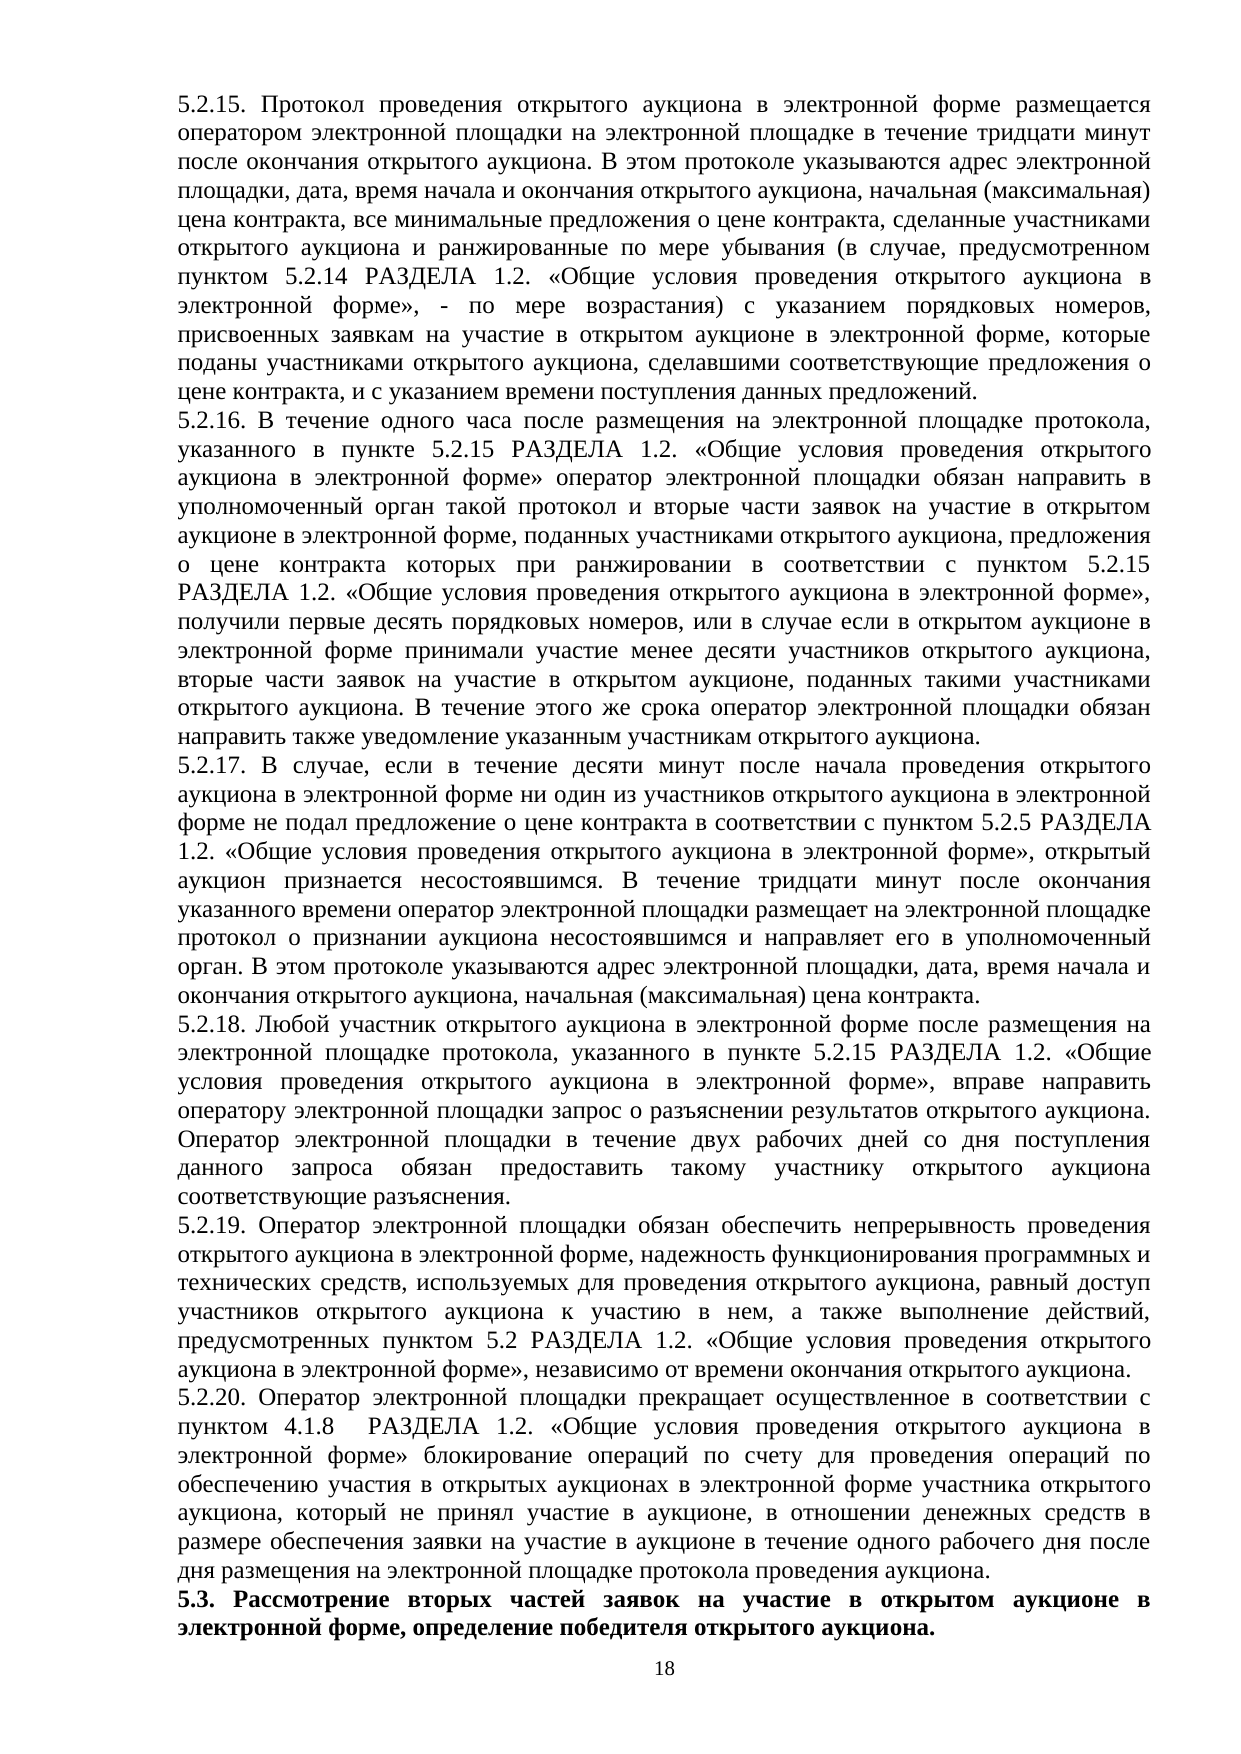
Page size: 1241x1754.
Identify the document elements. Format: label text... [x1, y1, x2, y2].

text 5.2.17. В случае, если в течение десяти минут после начала проведения открытого аукциона в электронной форме ни один из участников открытого аукциона в электронной форме не подал предложение о цене контракта в соответствии с пунктом 5.2.5 Раздела 1.2. «Общие условия проведения открытого аукциона в электронной форме», открытый аукцион признается несостоявшимся. В течение тридцати минут после окончания указанного времени оператор электронной площадки размещает на электронной площадке протокол о признании аукциона несостоявшимся и направляет его в уполномоченный орган. В этом протоколе указываются адрес электронной площадки, дата, время начала и окончания открытого аукциона, начальная (максимальная) цена контракта. [177, 750, 1152, 1009]
text 5.2.19. Оператор электронной площадки обязан обеспечить непрерывность проведения открытого аукциона в электронной форме, надежность функционирования программных и технических средств, используемых для проведения открытого аукциона, равный доступ участников открытого аукциона к участию в нем, а также выполнение действий, предусмотренных пунктом 5.2 Раздела 1.2. «Общие условия проведения открытого аукциона в электронной форме», независимо от времени окончания открытого аукциона. [177, 1210, 1152, 1382]
text 5.2.15. Протокол проведения открытого аукциона в электронной форме размещается оператором электронной площадки на электронной площадке в течение тридцати минут после окончания открытого аукциона. В этом протоколе указываются адрес электронной площадки, дата, время начала и окончания открытого аукциона, начальная (максимальная) цена контракта, все минимальные предложения о цене контракта, сделанные участниками открытого аукциона и ранжированные по мере убывания (в случае, предусмотренном пунктом 5.2.14 Раздела 1.2. «Общие условия проведения открытого аукциона в электронной форме», - по мере возрастания) с указанием порядковых номеров, присвоенных заявкам на участие в открытом аукционе в электронной форме, которые поданы участниками открытого аукциона, сделавшими соответствующие предложения о цене контракта, и с указанием времени поступления данных предложений. [177, 89, 1152, 405]
text 5.3. Рассмотрение вторых частей заявок на участие в открытом аукционе в электронной форме, определение победителя открытого аукциона. [177, 1584, 1152, 1641]
text 5.2.20. Оператор электронной площадки прекращает осуществленное в соответствии с пунктом 4.1.8 Раздела 1.2. «Общие условия проведения открытого аукциона в электронной форме» блокирование операций по счету для проведения операций по обеспечению участия в открытых аукционах в электронной форме участника открытого аукциона, который не принял участие в аукционе, в отношении денежных средств в размере обеспечения заявки на участие в аукционе в течение одного рабочего дня после дня размещения на электронной площадке протокола проведения аукциона. [177, 1382, 1152, 1584]
text 5.2.16. В течение одного часа после размещения на электронной площадке протокола, указанного в пункте 5.2.15 Раздела 1.2. «Общие условия проведения открытого аукциона в электронной форме» оператор электронной площадки обязан направить в уполномоченный орган такой протокол и вторые части заявок на участие в открытом аукционе в электронной форме, поданных участниками открытого аукциона, предложения о цене контракта которых при ранжировании в соответствии с пунктом 5.2.15 Раздела 1.2. «Общие условия проведения открытого аукциона в электронной форме», получили первые десять порядковых номеров, или в случае если в открытом аукционе в электронной форме принимали участие менее десяти участников открытого аукциона, вторые части заявок на участие в открытом аукционе, поданных такими участниками открытого аукциона. В течение этого же срока оператор электронной площадки обязан направить также уведомление указанным участникам открытого аукциона. [177, 405, 1152, 750]
text 5.2.18. Любой участник открытого аукциона в электронной форме после размещения на электронной площадке протокола, указанного в пункте 5.2.15 Раздела 1.2. «Общие условия проведения открытого аукциона в электронной форме», вправе направить оператору электронной площадки запрос о разъяснении результатов открытого аукциона. Оператор электронной площадки в течение двух рабочих дней со дня поступления данного запроса обязан предоставить такому участнику открытого аукциона соответствующие разъяснения. [177, 1009, 1152, 1210]
